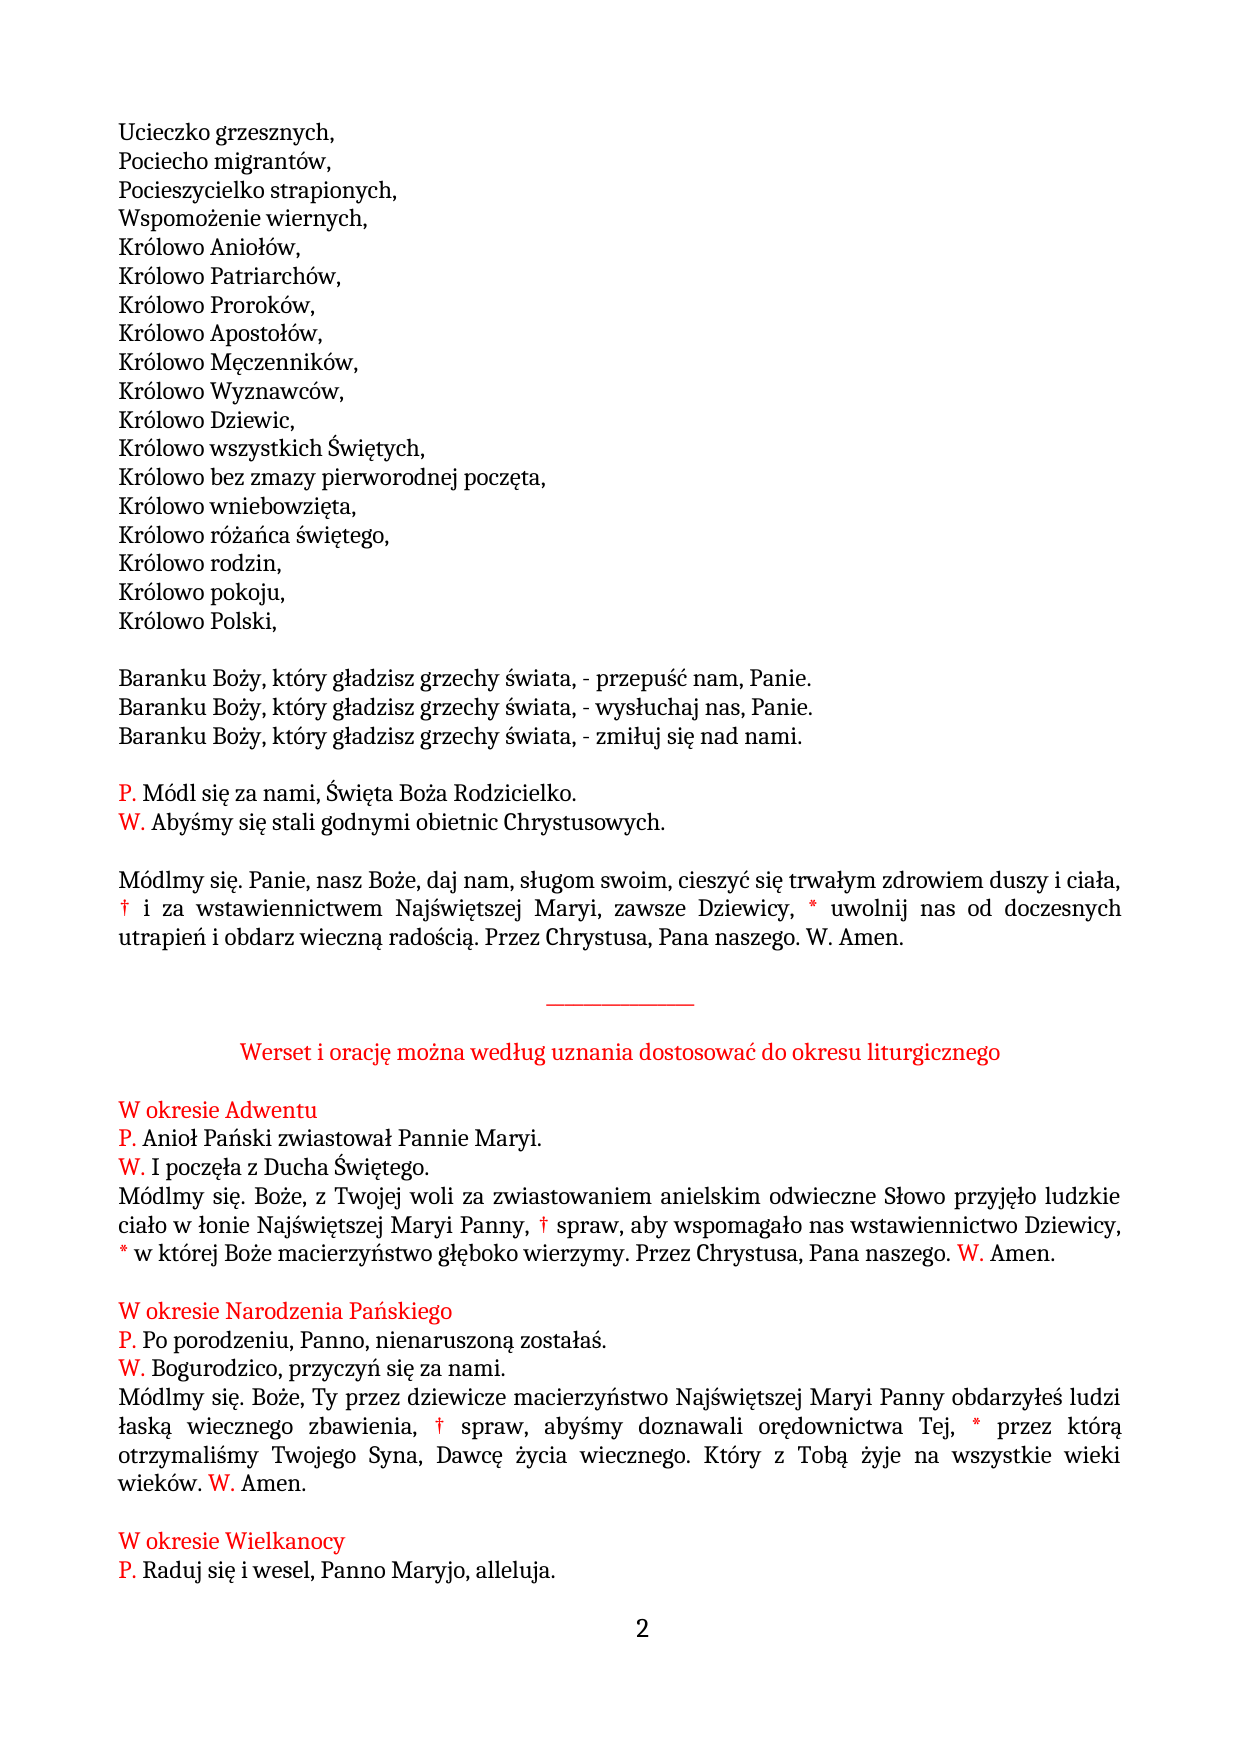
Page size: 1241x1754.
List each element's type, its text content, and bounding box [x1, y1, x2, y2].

text Królowo różańca świętego, [118, 521, 1122, 549]
text Wspomożenie wiernych, [118, 204, 1122, 233]
text Ucieczko grzesznych, [118, 118, 1122, 147]
text P. Po porodzeniu, Panno, nienaruszoną zostałaś. [118, 1326, 1122, 1354]
text Módlmy się. Panie, nasz Boże, daj nam, sługom swoim, cieszyć się trwałym zdrowiem duszy i ciała, † i za wstawiennictwem Najświętszej Maryi, zawsze Dziewicy, * uwolnij nas od doczesnych utrapień i obdarz wieczną radością. Przez Chrystusa, Pana naszego. W. Amen. [118, 866, 1122, 952]
text Królowo wszystkich Świętych, [118, 434, 1122, 463]
text Królowo Dziewic, [118, 406, 1122, 434]
text W. Abyśmy się stali godnymi obietnic Chrystusowych. [118, 808, 1122, 837]
text W okresie Adwentu [118, 1096, 1122, 1124]
text Baranku Boży, który gładzisz grzechy świata, - zmiłuj się nad nami. [118, 722, 1122, 751]
text P. Raduj się i wesel, Panno Maryjo, alleluja. [118, 1556, 1122, 1584]
text Baranku Boży, który gładzisz grzechy świata, - przepuść nam, Panie. [118, 664, 1122, 693]
text Módlmy się. Boże, Ty przez dziewicze macierzyństwo Najświętszej Maryi Panny obdarzyłeś ludzi łaską wiecznego zbawienia, † spraw, abyśmy doznawali orędownictwa Tej, * przez którą otrzymaliśmy Twojego Syna, Dawcę życia wiecznego. Który z Tobą żyje na wszystkie wieki wieków. W. Amen. [118, 1383, 1122, 1498]
text Baranku Boży, który gładzisz grzechy świata, - wysłuchaj nas, Panie. [118, 693, 1122, 722]
text Pociecho migrantów, [118, 147, 1122, 176]
text W. Bogurodzico, przyczyń się za nami. [118, 1354, 1122, 1383]
text Królowo bez zmazy pierworodnej poczęta, [118, 463, 1122, 492]
text Królowo Apostołów, [118, 319, 1122, 348]
text Módlmy się. Boże, z Twojej woli za zwiastowaniem anielskim odwieczne Słowo przyjęło ludzkie ciało w łonie Najświętszej Maryi Panny, † spraw, aby wspomagało nas wstawiennictwo Dziewicy, * w której Boże macierzyństwo głęboko wierzymy. Przez Chrystusa, Pana naszego. W. Amen. [118, 1182, 1122, 1268]
text P. Módl się za nami, Święta Boża Rodzicielko. [118, 779, 1122, 808]
text Królowo Wyznawców, [118, 377, 1122, 406]
text Królowo Męczenników, [118, 348, 1122, 377]
text Królowo Polski, [118, 607, 1122, 636]
text Królowo pokoju, [118, 578, 1122, 607]
text P. Anioł Pański zwiastował Pannie Maryi. [118, 1124, 1122, 1153]
text Werset i orację można według uznania dostosować do okresu liturgicznego [118, 1038, 1122, 1067]
text W. I poczęła z Ducha Świętego. [118, 1153, 1122, 1182]
text Królowo Aniołów, [118, 233, 1122, 262]
text Królowo Proroków, [118, 291, 1122, 319]
text Królowo wniebowzięta, [118, 492, 1122, 521]
text W okresie Wielkanocy [118, 1527, 1122, 1556]
text Królowo Patriarchów, [118, 262, 1122, 291]
text ________________ [118, 981, 1122, 1009]
text W okresie Narodzenia Pańskiego [118, 1297, 1122, 1326]
text Królowo rodzin, [118, 549, 1122, 578]
text Pocieszycielko strapionych, [118, 176, 1122, 204]
